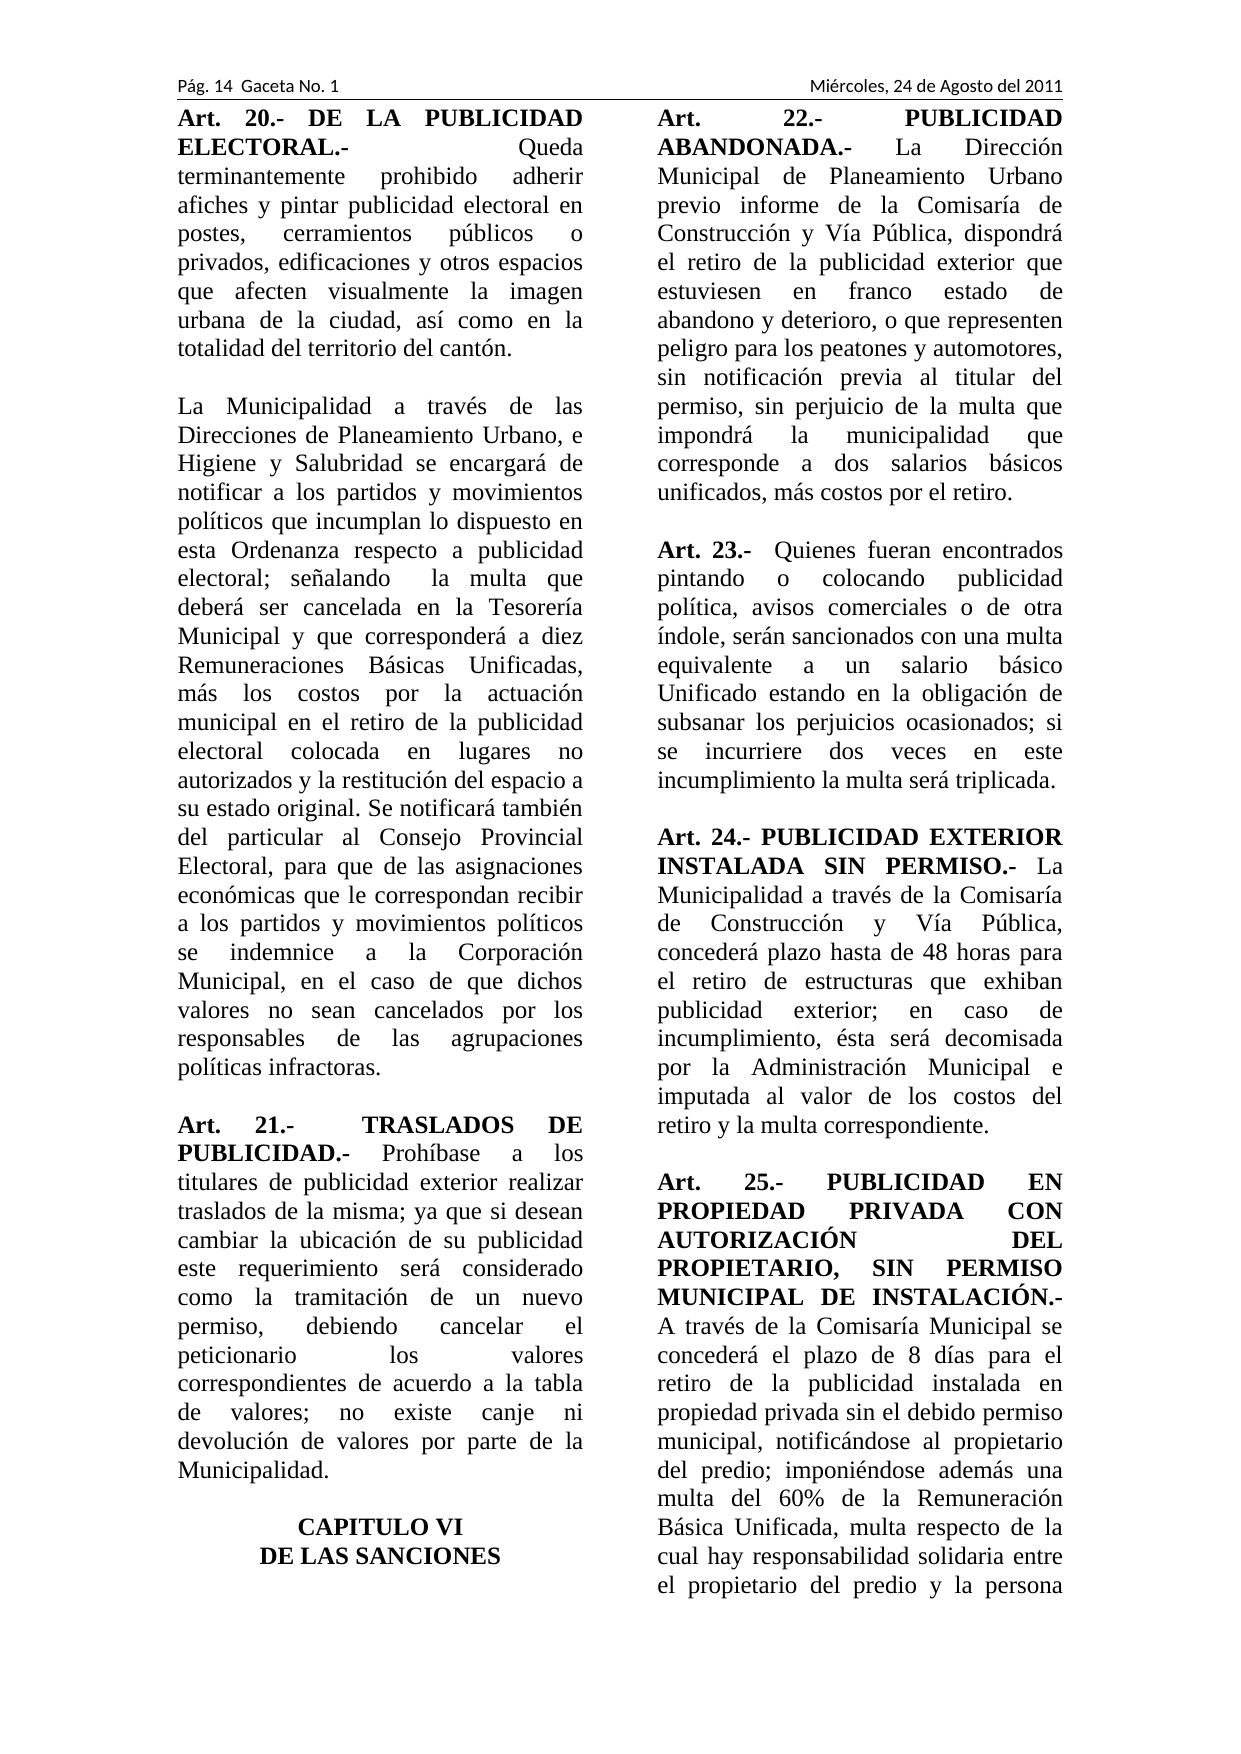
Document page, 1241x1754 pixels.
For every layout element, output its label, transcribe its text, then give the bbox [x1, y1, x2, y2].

text Art. 24.- PUBLICIDAD EXTERIOR INSTALADA SIN PERMISO.- La Municipalidad a través de la Comisaría de Construcción y Vía Pública, concederá plazo hasta de 48 horas para el retiro de estructuras que exhiban publicidad exterior; en caso de incumplimiento, ésta será decomisada por la Administración Municipal e imputada al valor de los costos del retiro y la multa correspondiente. [657, 822, 1063, 1138]
text DE LAS SANCIONES [177, 1541, 583, 1570]
text Art. 21.- TRASLADOS DE PUBLICIDAD.- Prohíbase a los titulares de publicidad exterior realizar traslados de la misma; ya que si desean cambiar la ubicación de su publicidad este requerimiento será considerado como la tramitación de un nuevo permiso, debiendo cancelar el peticionario los valores correspondientes de acuerdo a la tabla de valores; no existe canje ni devolución de valores por parte de la Municipalidad. [177, 1110, 583, 1483]
text CAPITULO VI [177, 1512, 583, 1541]
text Art. 22.- PUBLICIDAD ABANDONADA.- La Dirección Municipal de Planeamiento Urbano previo informe de la Comisaría de Construcción y Vía Pública, dispondrá el retiro de la publicidad exterior que estuviesen en franco estado de abandono y deterioro, o que representen peligro para los peatones y automotores, sin notificación previa al titular del permiso, sin perjuicio de la multa que impondrá la municipalidad que corresponde a dos salarios básicos unificados, más costos por el retiro. [657, 103, 1063, 506]
text Art. 20.- DE LA PUBLICIDAD ELECTORAL.- Queda terminantemente prohibido adherir afiches y pintar publicidad electoral en postes, cerramientos públicos o privados, edificaciones y otros espacios que afecten visualmente la imagen urbana de la ciudad, así como en la totalidad del territorio del cantón. [177, 103, 583, 362]
text Art. 23.- Quienes fueran encontrados pintando o colocando publicidad política, avisos comerciales o de otra índole, serán sancionados con una multa equivalente a un salario básico Unificado estando en la obligación de subsanar los perjuicios ocasionados; si se incurriere dos veces en este incumplimiento la multa será triplicada. [657, 535, 1063, 793]
text La Municipalidad a través de las Direcciones de Planeamiento Urbano, e Higiene y Salubridad se encargará de notificar a los partidos y movimientos políticos que incumplan lo dispuesto en esta Ordenanza respecto a publicidad electoral; señalando la multa que deberá ser cancelada en la Tesorería Municipal y que corresponderá a diez Remuneraciones Básicas Unificadas, más los costos por la actuación municipal en el retiro de la publicidad electoral colocada en lugares no autorizados y la restitución del espacio a su estado original. Se notificará también del particular al Consejo Provincial Electoral, para que de las asignaciones económicas que le correspondan recibir a los partidos y movimientos políticos se indemnice a la Corporación Municipal, en el caso de que dichos valores no sean cancelados por los responsables de las agrupaciones políticas infractoras. [177, 391, 583, 1081]
